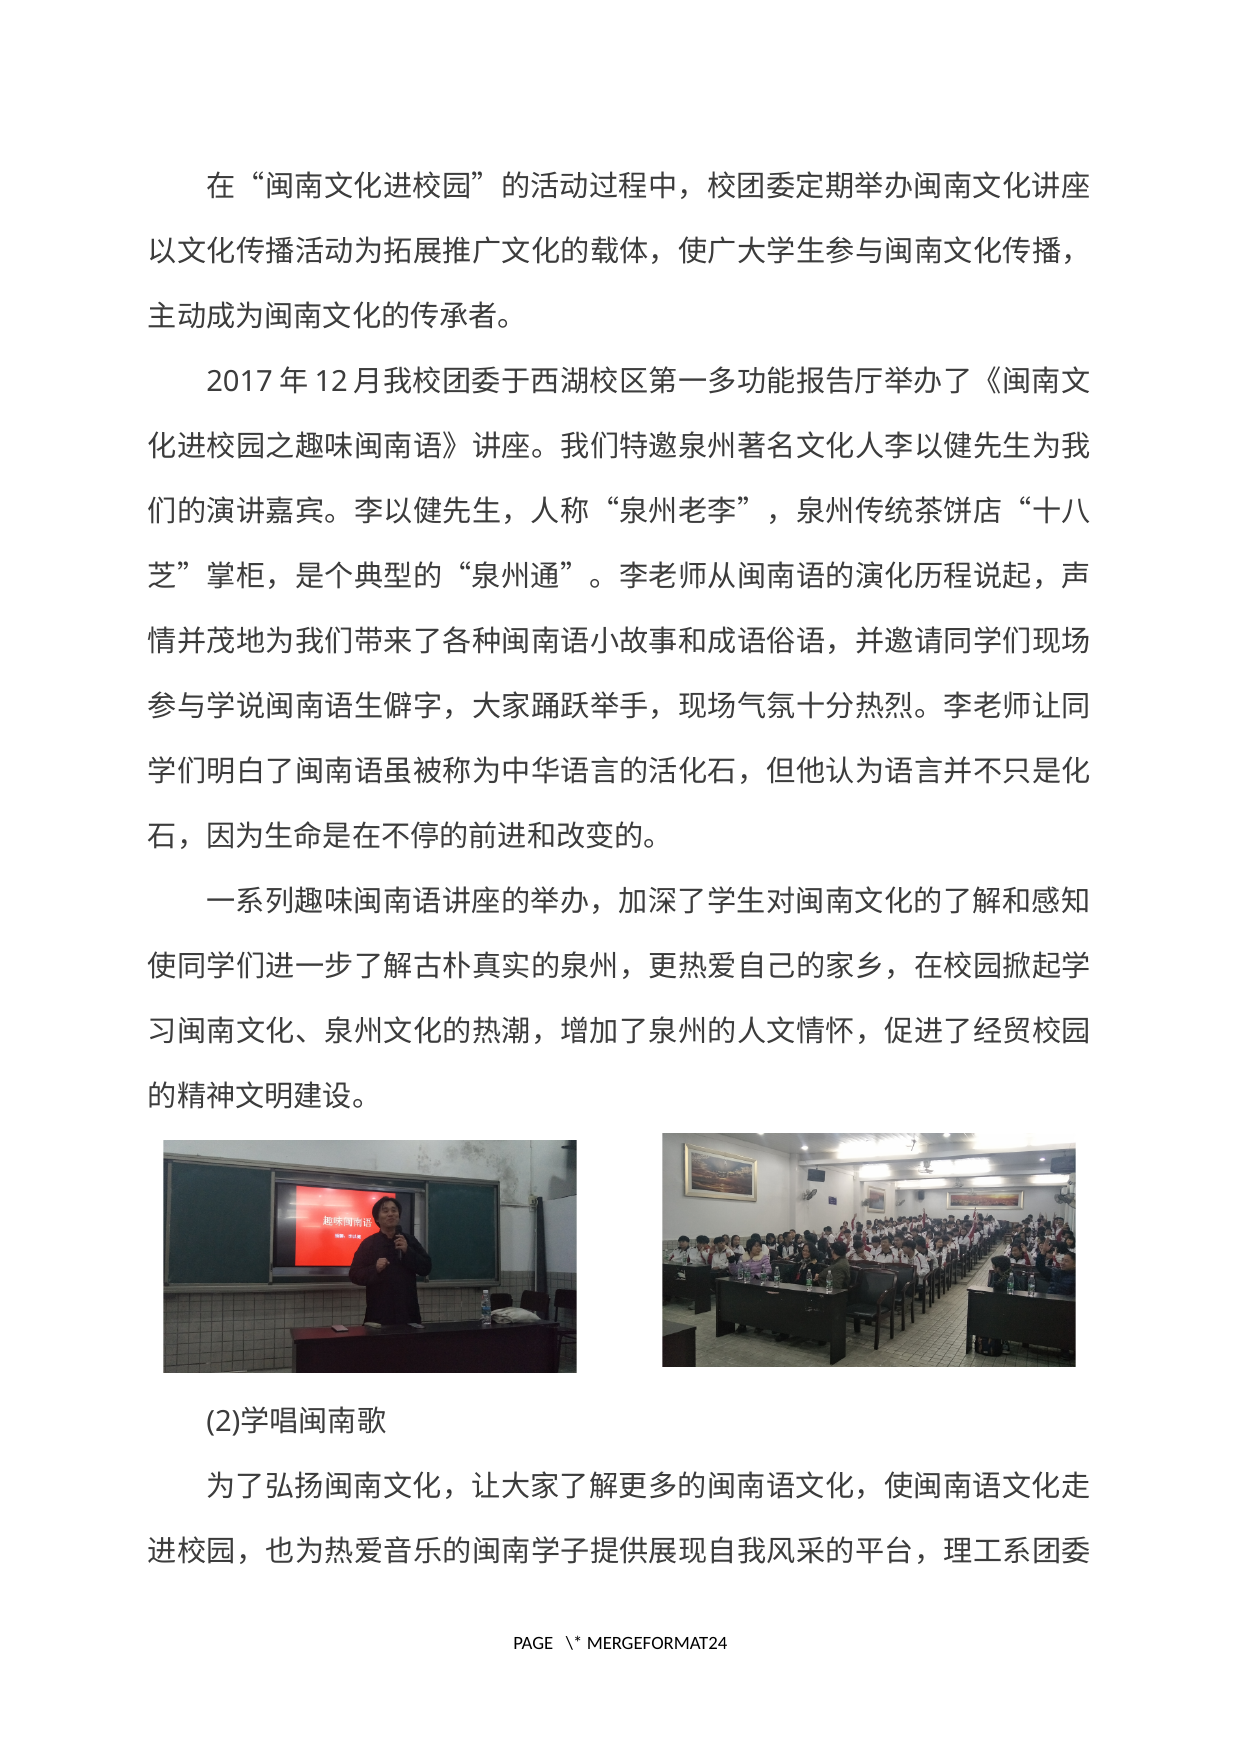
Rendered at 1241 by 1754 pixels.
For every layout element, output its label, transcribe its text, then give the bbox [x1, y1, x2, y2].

text 2017年12月我校团委于西湖校区第一多功能报告厅举办了《闽南文化进校园之趣味闽南语》讲座。我们特邀泉州著名文化人李以健先生为我们的演讲嘉宾。李以健先生，人称“泉州老李”，泉州传统茶饼店“十八芝”掌柜，是个典型的“泉州通”。李老师从闽南语的演化历程说起，声情并茂地为我们带来了各种闽南语小故事和成语俗语，并邀请同学们现场参与学说闽南语生僻字，大家踊跃举手，现场气氛十分热烈。李老师让同学们明白了闽南语虽被称为中华语言的活化石，但他认为语言并不只是化石，因为生命是在不停的前进和改变的。 [148, 347, 1092, 867]
picture [163, 1140, 577, 1373]
text (2)学唱闽南歌 [148, 1387, 1092, 1452]
picture [662, 1133, 1076, 1367]
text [148, 1452, 1092, 1582]
text 一系列趣味闽南语讲座的举办，加深了学生对闽南文化的了解和感知，使同学们进一步了解古朴真实的泉州，更热爱自己的家乡，在校园掀起学习闽南文化、泉州文化的热潮，增加了泉州的人文情怀，促进了经贸校园的精神文明建设。 [148, 867, 1092, 1127]
text 在“闽南文化进校园”的活动过程中，校团委定期举办闽南文化讲座，以文化传播活动为拓展推广文化的载体，使广大学生参与闽南文化传播，主动成为闽南文化的传承者。 [148, 152, 1092, 347]
